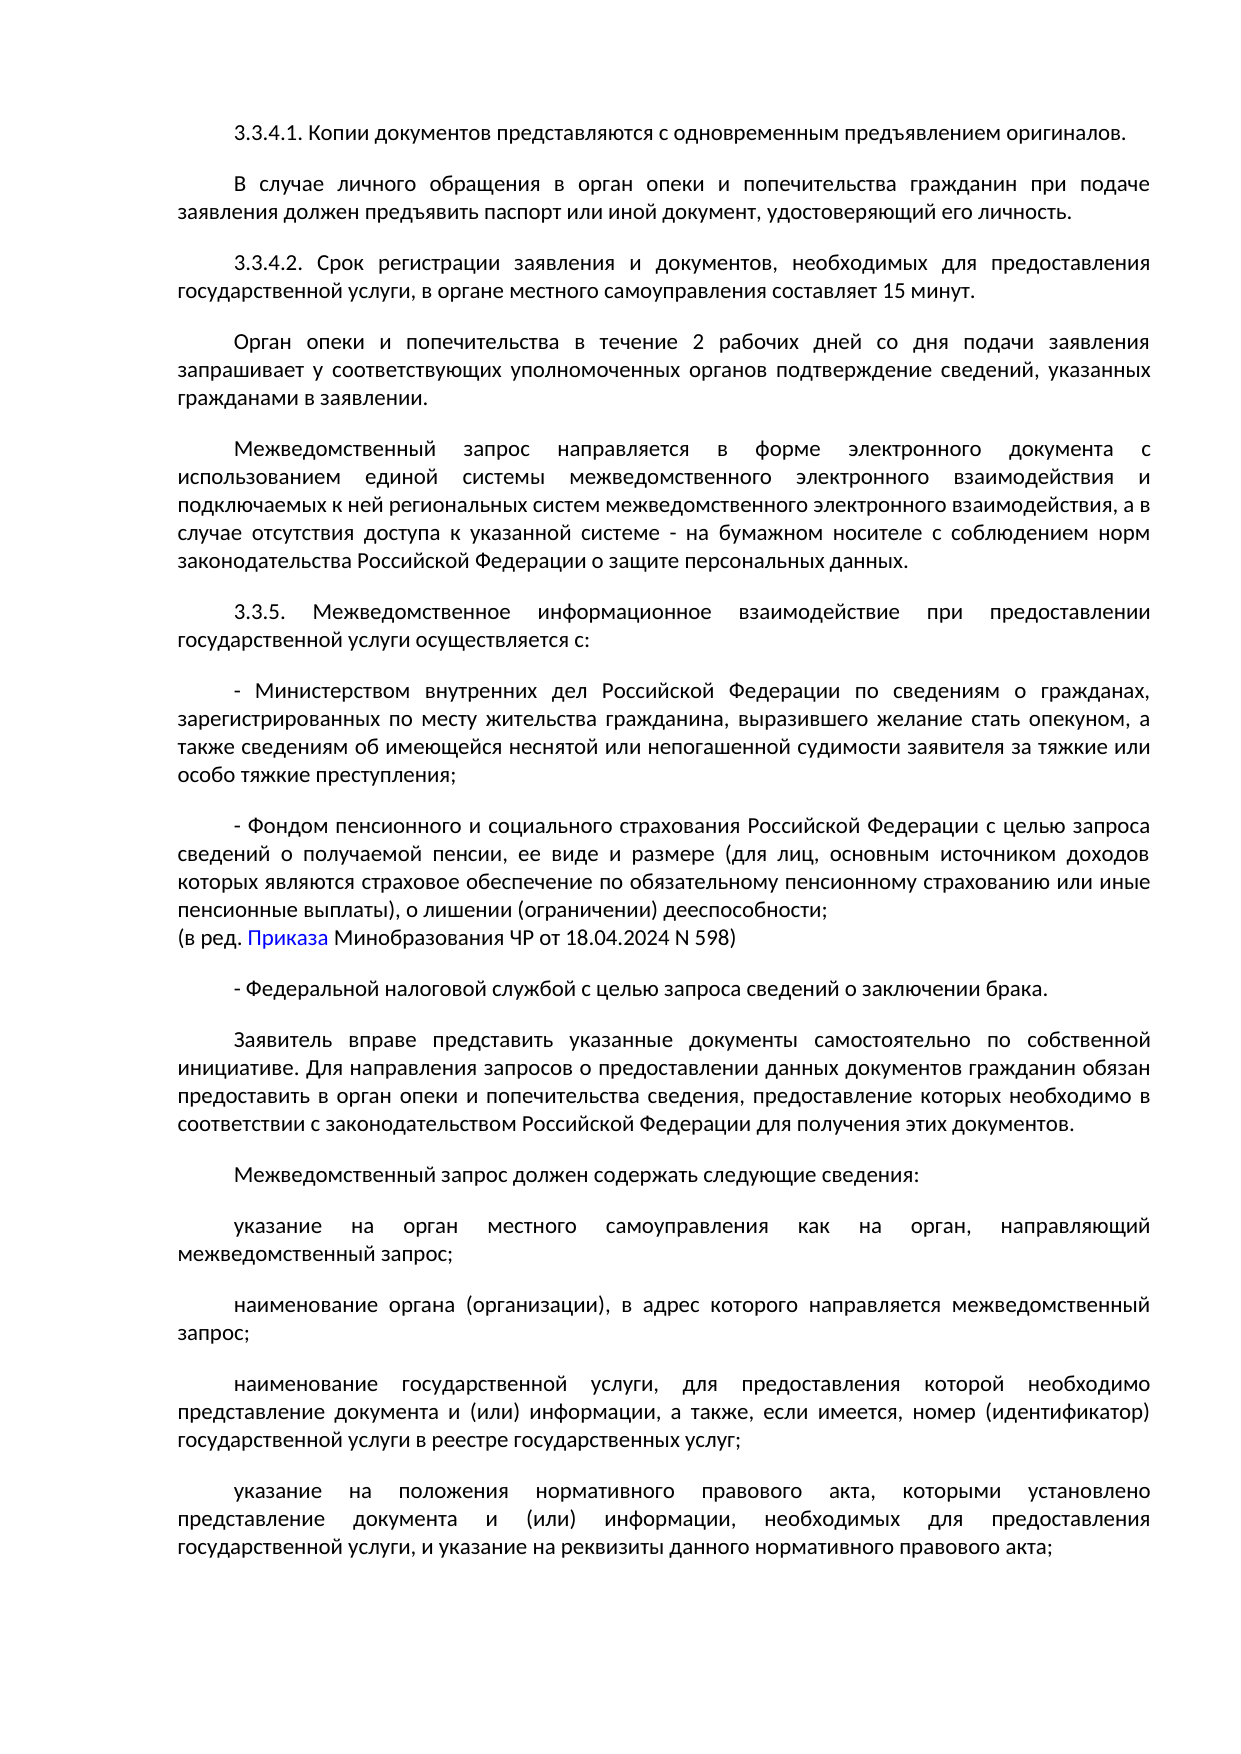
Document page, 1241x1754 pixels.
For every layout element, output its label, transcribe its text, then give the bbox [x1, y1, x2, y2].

text 3.3.4.1. Копии документов представляются с одновременным предъявлением оригиналов. [177, 118, 1152, 146]
text - Министерством внутренних дел Российской Федерации по сведениям о гражданах, зарегистрированных по месту жительства гражданина, выразившего желание стать опекуном, а также сведениям об имеющейся неснятой или непогашенной судимости заявителя за тяжкие или особо тяжкие преступления; [177, 676, 1152, 788]
text 3.3.4.2. Срок регистрации заявления и документов, необходимых для предоставления государственной услуги, в органе местного самоуправления составляет 15 минут. [177, 248, 1152, 304]
text Орган опеки и попечительства в течение 2 рабочих дней со дня подачи заявления запрашивает у соответствующих уполномоченных органов подтверждение сведений, указанных гражданами в заявлении. [177, 327, 1152, 411]
text Межведомственный запрос должен содержать следующие сведения: [177, 1160, 1152, 1188]
text В случае личного обращения в орган опеки и попечительства гражданин при подаче заявления должен предъявить паспорт или иной документ, удостоверяющий его личность. [177, 169, 1152, 225]
text - Федеральной налоговой службой с целью запроса сведений о заключении брака. [177, 974, 1152, 1002]
text указание на орган местного самоуправления как на орган, направляющий межведомственный запрос; [177, 1211, 1152, 1267]
text наименование государственной услуги, для предоставления которой необходимо представление документа и (или) информации, а также, если имеется, номер (идентификатор) государственной услуги в реестре государственных услуг; [177, 1369, 1152, 1453]
text Заявитель вправе представить указанные документы самостоятельно по собственной инициативе. Для направления запросов о предоставлении данных документов гражданин обязан предоставить в орган опеки и попечительства сведения, предоставление которых необходимо в соответствии с законодательством Российской Федерации для получения этих документов. [177, 1025, 1152, 1137]
text наименование органа (организации), в адрес которого направляется межведомственный запрос; [177, 1290, 1152, 1346]
text (в ред. Приказа Минобразования ЧР от 18.04.2024 N 598) [177, 923, 1152, 951]
text указание на положения нормативного правового акта, которыми установлено представление документа и (или) информации, необходимых для предоставления государственной услуги, и указание на реквизиты данного нормативного правового акта; [177, 1476, 1152, 1560]
text - Фондом пенсионного и социального страхования Российской Федерации с целью запроса сведений о получаемой пенсии, ее виде и размере (для лиц, основным источником доходов которых являются страховое обеспечение по обязательному пенсионному страхованию или иные пенсионные выплаты), о лишении (ограничении) дееспособности; [177, 811, 1152, 923]
text 3.3.5. Межведомственное информационное взаимодействие при предоставлении государственной услуги осуществляется с: [177, 597, 1152, 653]
text Межведомственный запрос направляется в форме электронного документа с использованием единой системы межведомственного электронного взаимодействия и подключаемых к ней региональных систем межведомственного электронного взаимодействия, а в случае отсутствия доступа к указанной системе - на бумажном носителе с соблюдением норм законодательства Российской Федерации о защите персональных данных. [177, 434, 1152, 574]
